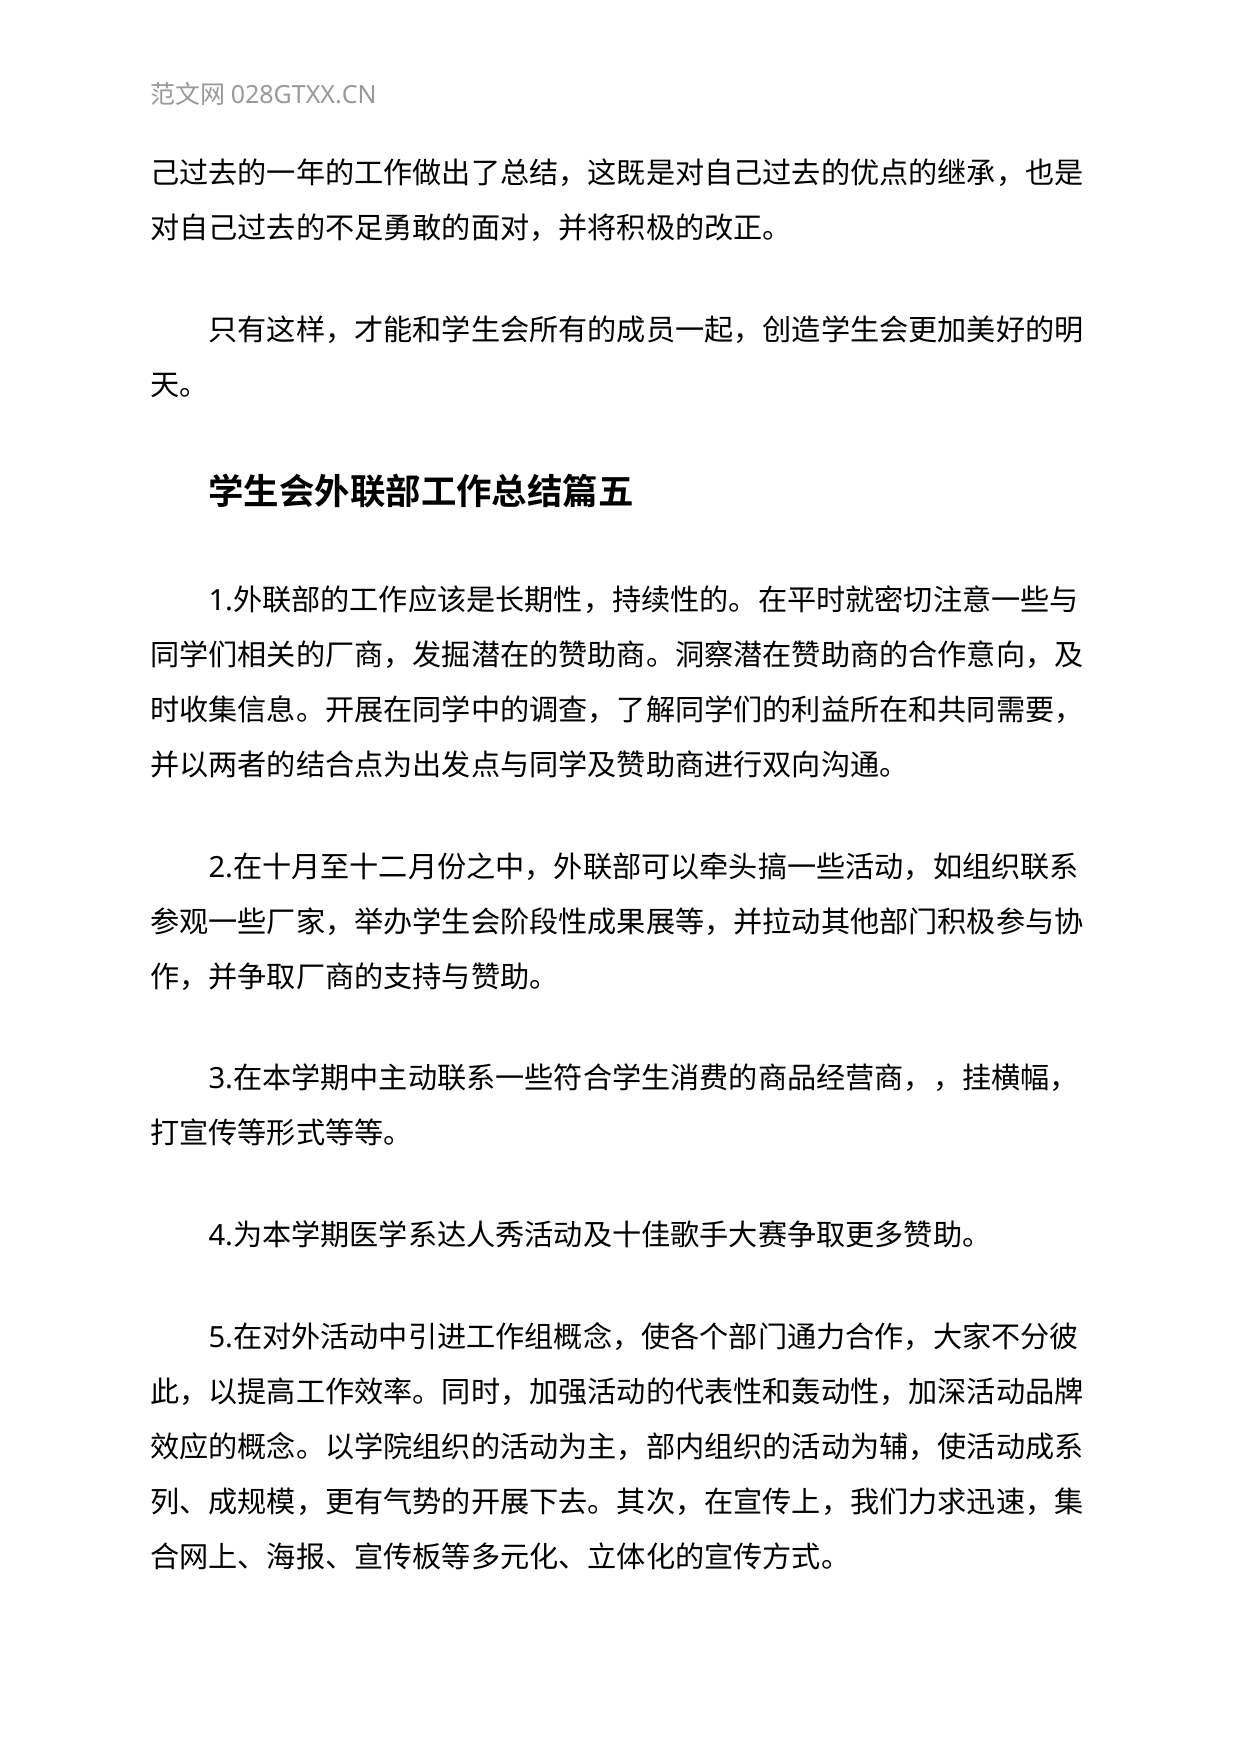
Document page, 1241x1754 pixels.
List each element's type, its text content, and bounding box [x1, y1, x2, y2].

text 1.外联部的工作应该是长期性，持续性的。在平时就密切注意一些与同学们相关的厂商，发掘潜在的赞助商。洞察潜在赞助商的合作意向，及时收集信息。开展在同学中的调查，了解同学们的利益所在和共同需要，并以两者的结合点为出发点与同学及赞助商进行双向沟通。 [150, 577, 1090, 784]
text 学生会外联部工作总结篇五 [150, 463, 1090, 514]
text 3.在本学期中主动联系一些符合学生消费的商品经营商，，挂横幅，打宣传等形式等等。 [150, 1055, 1090, 1152]
text 只有这样，才能和学生会所有的成员一起，创造学生会更加美好的明天。 [150, 307, 1090, 404]
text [150, 150, 1090, 247]
text 2.在十月至十二月份之中，外联部可以牵头搞一些活动，如组织联系参观一些厂家，举办学生会阶段性成果展等，并拉动其他部门积极参与协作，并争取厂商的支持与赞助。 [150, 843, 1090, 996]
text 4.为本学期医学系达人秀活动及十佳歌手大赛争取更多赞助。 [150, 1212, 1090, 1254]
text 5.在对外活动中引进工作组概念，使各个部门通力合作，大家不分彼此，以提高工作效率。同时，加强活动的代表性和轰动性，加深活动品牌效应的概念。以学院组织的活动为主，部内组织的活动为辅，使活动成系列、成规模，更有气势的开展下去。其次，在宣传上，我们力求迅速，集合网上、海报、宣传板等多元化、立体化的宣传方式。 [150, 1314, 1090, 1576]
